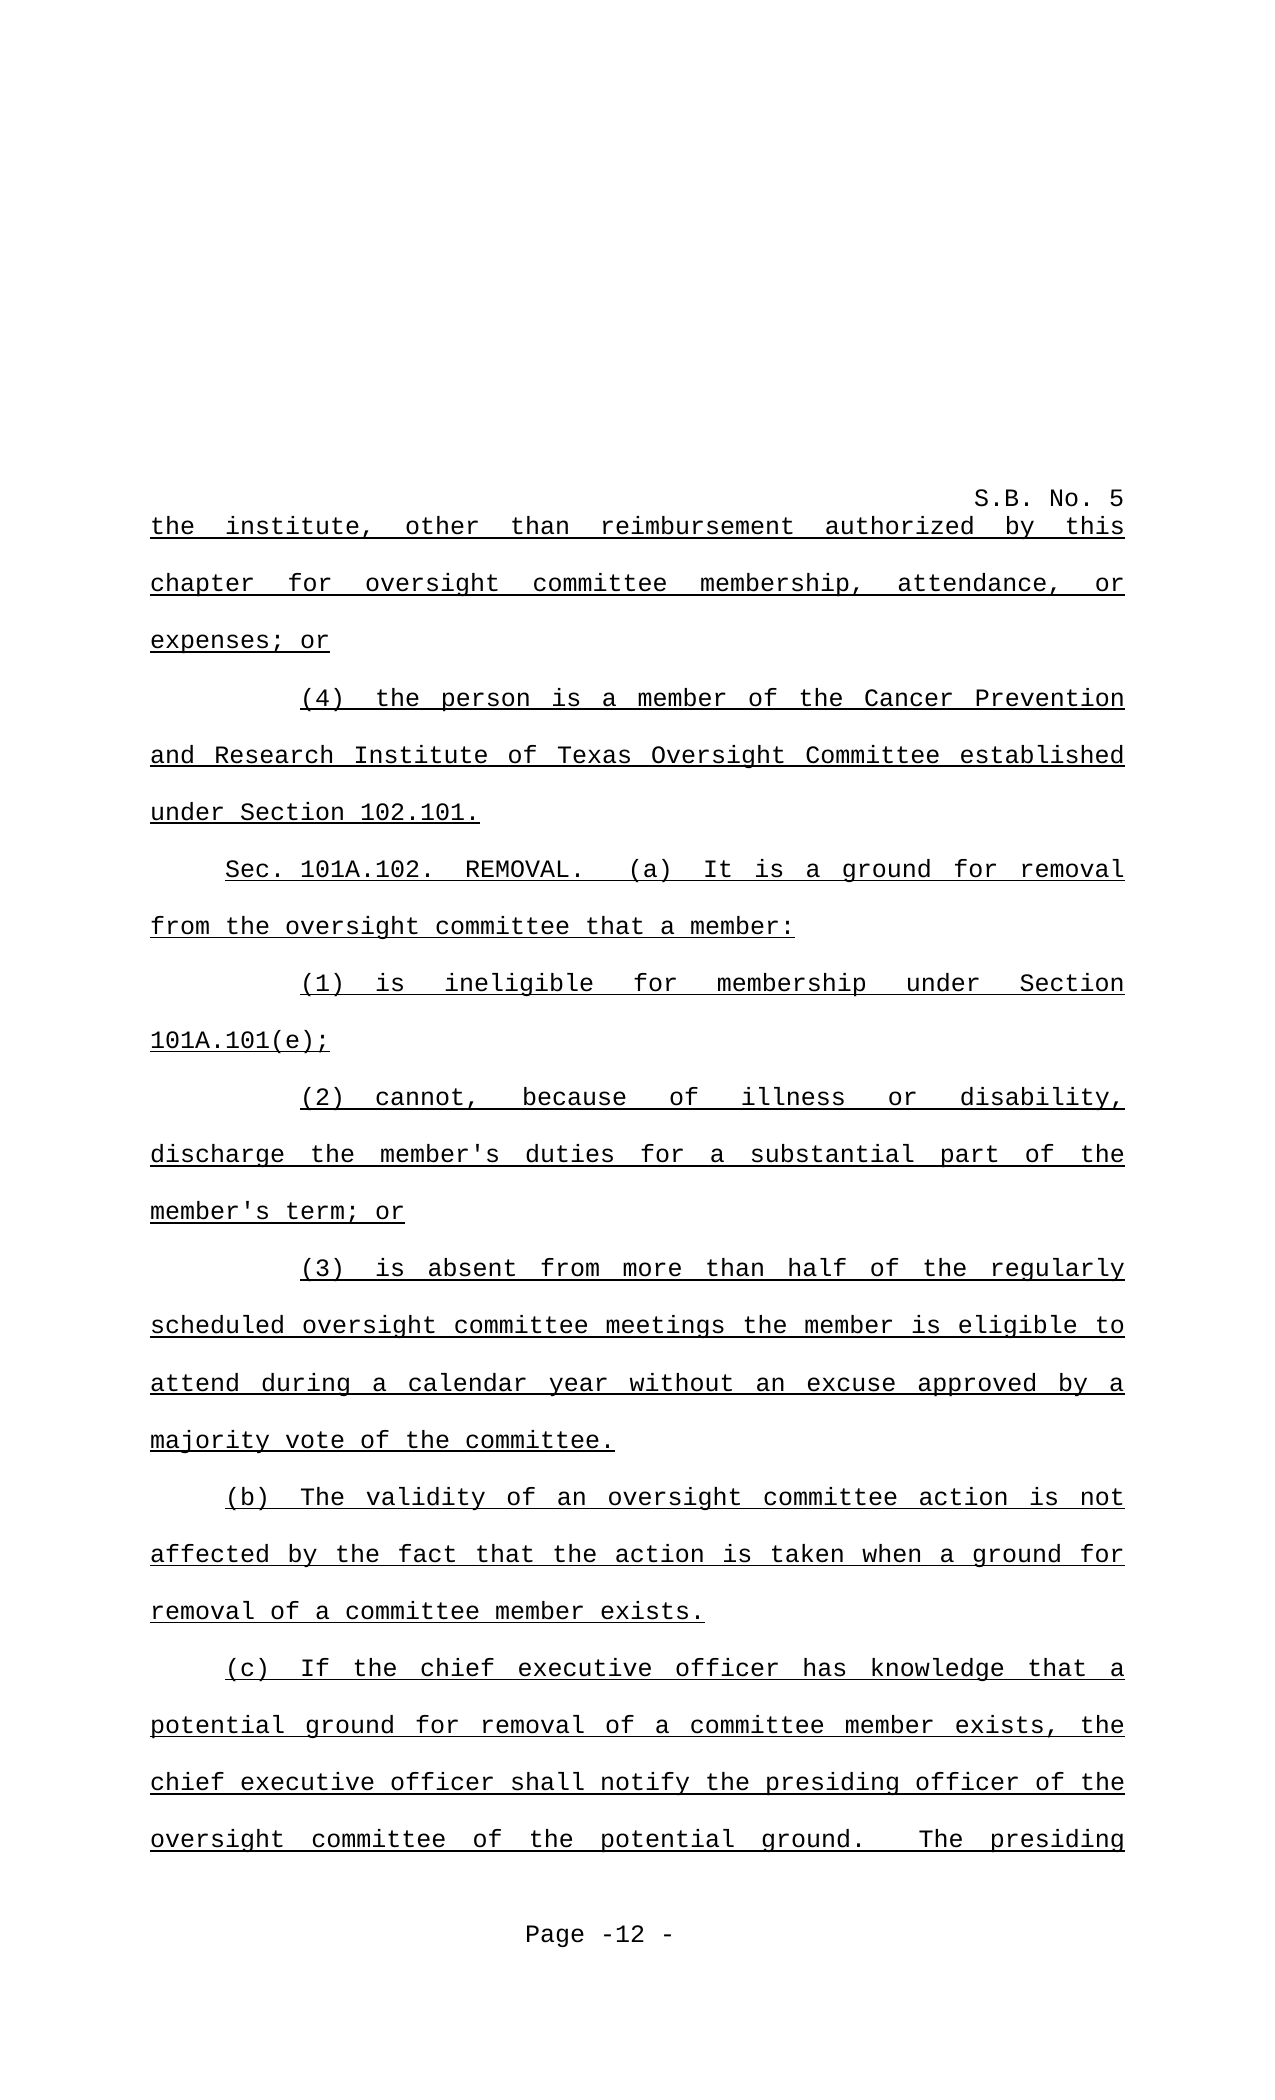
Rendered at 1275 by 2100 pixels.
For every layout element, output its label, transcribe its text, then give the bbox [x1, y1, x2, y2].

text (b) The validity of an oversight committee action is not affected by the fact that the action is taken when a ground for removal of a committee member exists. [150, 1566, 1125, 1627]
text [150, 514, 1125, 537]
text (3) is absent from more than half of the regularly scheduled oversight committee meetings the member is eligible to attend during a calendar year without an excuse approved by a majority vote of the committee. [150, 1338, 1125, 1393]
text (1) is ineligible for membership under Section 101A.101(e); [150, 970, 1125, 1056]
text (4) the person is a member of the Cancer Prevention and Research Institute of Texas Oversight Committee established under Section 102.101. [150, 767, 1125, 828]
text (3) is absent from more than half of the regularly scheduled oversight committee meetings the member is eligible to attend during a calendar year without an excuse approved by a majority vote of the committee. [150, 1395, 1125, 1456]
text Sec. 101A.102. REMOVAL. (a) It is a ground for removal from the oversight committee that a member: [150, 856, 1125, 942]
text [150, 1795, 1125, 1850]
text (b) The validity of an oversight committee action is not affected by the fact that the action is taken when a ground for removal of a committee member exists. [150, 1484, 1125, 1565]
text (2) cannot, because of illness or disability, discharge the member's duties for a substantial part of the member's term; or [150, 1167, 1125, 1227]
text (3) is absent from more than half of the regularly scheduled oversight committee meetings the member is eligible to attend during a calendar year without an excuse approved by a majority vote of the committee. [150, 1256, 1125, 1336]
text (4) the person is a member of the Cancer Prevention and Research Institute of Texas Oversight Committee established under Section 102.101. [150, 685, 1125, 765]
text (2) cannot, because of illness or disability, discharge the member's duties for a substantial part of the member's term; or [150, 1084, 1125, 1165]
